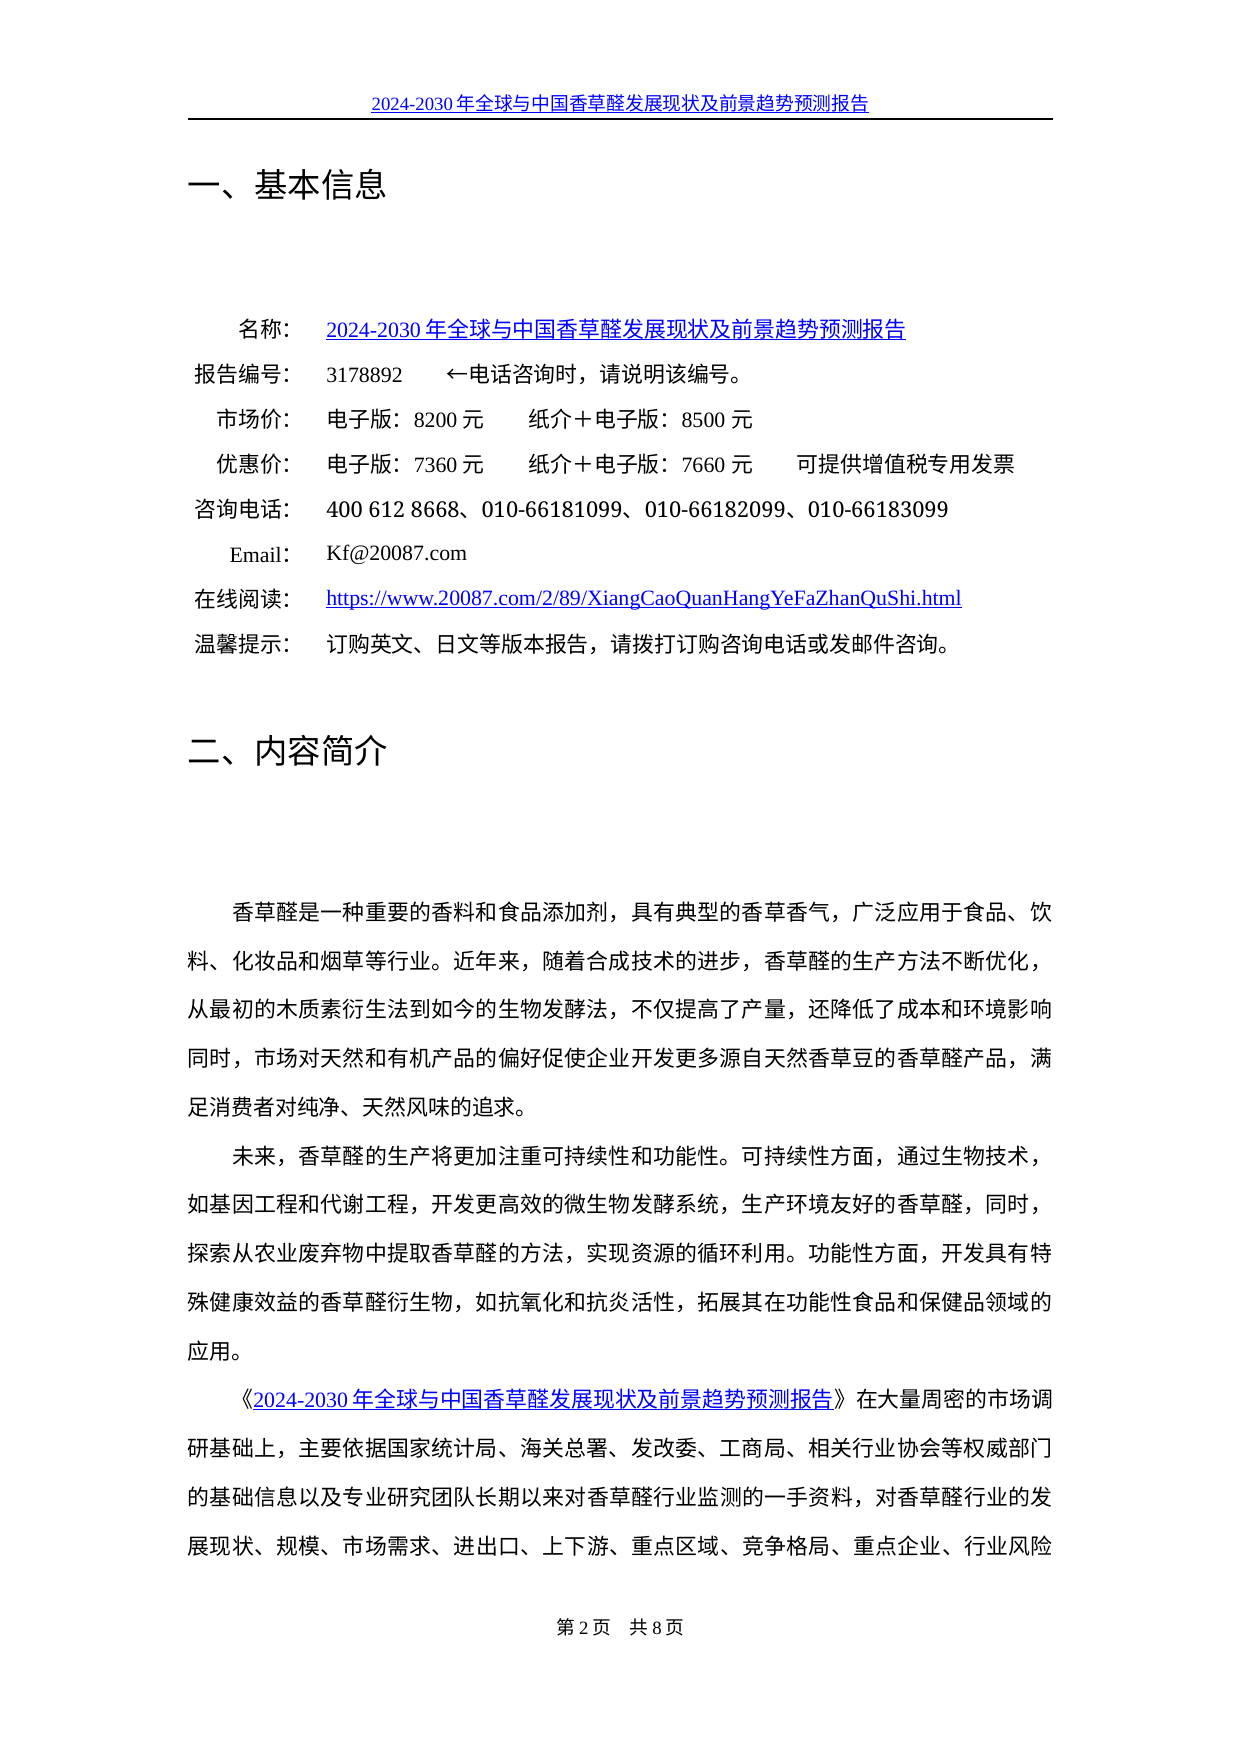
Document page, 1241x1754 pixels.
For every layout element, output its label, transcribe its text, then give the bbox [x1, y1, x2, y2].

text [187, 894, 1053, 1561]
table_cell 3178892 ←电话咨询时，请说明该编号。 [315, 357, 1073, 402]
table_cell 订购英文、日文等版本报告，请拨打订购咨询电话或发邮件咨询。 [315, 627, 1073, 672]
title 二、内容简介 [187, 717, 1053, 782]
table_cell 报告编号： [167, 357, 315, 402]
table_cell 400 612 8668、010-66181099、010-66182099、010-66183099 [315, 492, 1073, 537]
table_cell Kf@20087.com [315, 537, 1073, 582]
table_cell 电子版：8200 元 纸介＋电子版：8500 元 [315, 402, 1073, 447]
table_cell Email： [167, 537, 315, 582]
table_header 名称： [167, 312, 315, 357]
table_cell 温馨提示： [167, 627, 315, 672]
table_cell 在线阅读： [167, 582, 315, 627]
title 一、基本信息 [187, 150, 1053, 215]
table_cell 咨询电话： [167, 492, 315, 537]
table_cell 市场价： [167, 402, 315, 447]
table_header 2024-2030年全球与中国香草醛发展现状及前景趋势预测报告 [315, 312, 1073, 357]
table_cell [315, 582, 1073, 627]
table_cell 优惠价： [167, 447, 315, 492]
table_cell 电子版：7360 元 纸介＋电子版：7660 元 可提供增值税专用发票 [315, 447, 1073, 492]
